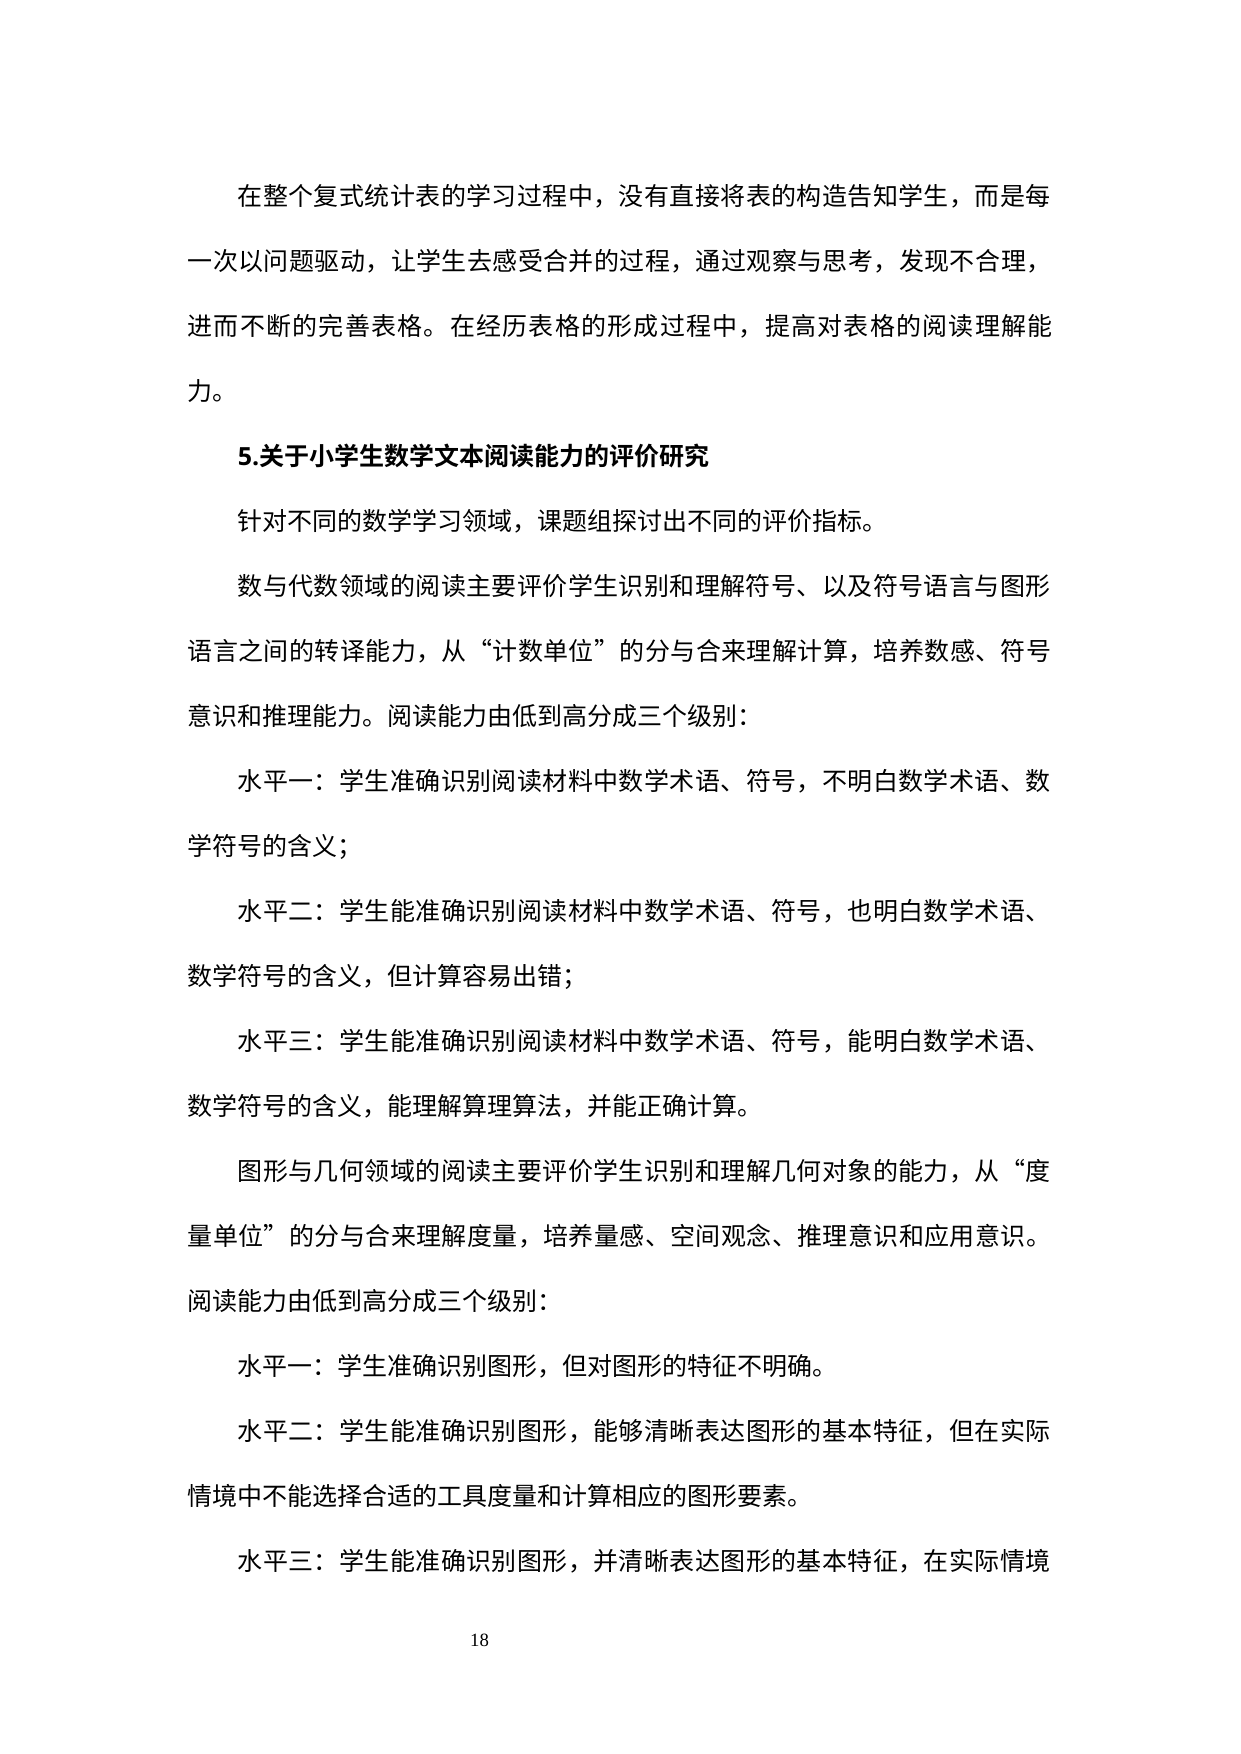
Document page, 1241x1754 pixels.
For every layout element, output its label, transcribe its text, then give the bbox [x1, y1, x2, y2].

list 在整个复式统计表的学习过程中，没有直接将表的构造告知学生，而是每一次以问题驱动，让学生去感受合并的过程，通过观察与思考，发现不合理，进而不断的完善表格。在经历表格的形成过程中，提高对表格的阅读理解能力。 [187, 162, 1053, 422]
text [187, 1527, 1053, 1592]
text 针对不同的数学学习领域，课题组探讨出不同的评价指标。 [187, 487, 1053, 552]
list 5.关于小学生数学文本阅读能力的评价研究 [187, 422, 1053, 487]
text 水平二：学生能准确识别阅读材料中数学术语、符号，也明白数学术语、数学符号的含义，但计算容易出错； [187, 877, 1053, 1007]
text 图形与几何领域的阅读主要评价学生识别和理解几何对象的能力，从“度量单位”的分与合来理解度量，培养量感、空间观念、推理意识和应用意识。阅读能力由低到高分成三个级别： [187, 1137, 1053, 1332]
text 水平一：学生准确识别图形，但对图形的特征不明确。 [187, 1332, 1053, 1397]
text 数与代数领域的阅读主要评价学生识别和理解符号、以及符号语言与图形语言之间的转译能力，从“计数单位”的分与合来理解计算，培养数感、符号意识和推理能力。阅读能力由低到高分成三个级别： [187, 552, 1053, 747]
text 水平二：学生能准确识别图形，能够清晰表达图形的基本特征，但在实际情境中不能选择合适的工具度量和计算相应的图形要素。 [187, 1397, 1053, 1527]
text 水平一：学生准确识别阅读材料中数学术语、符号，不明白数学术语、数学符号的含义； [187, 747, 1053, 877]
text 水平三：学生能准确识别阅读材料中数学术语、符号，能明白数学术语、数学符号的含义，能理解算理算法，并能正确计算。 [187, 1007, 1053, 1137]
